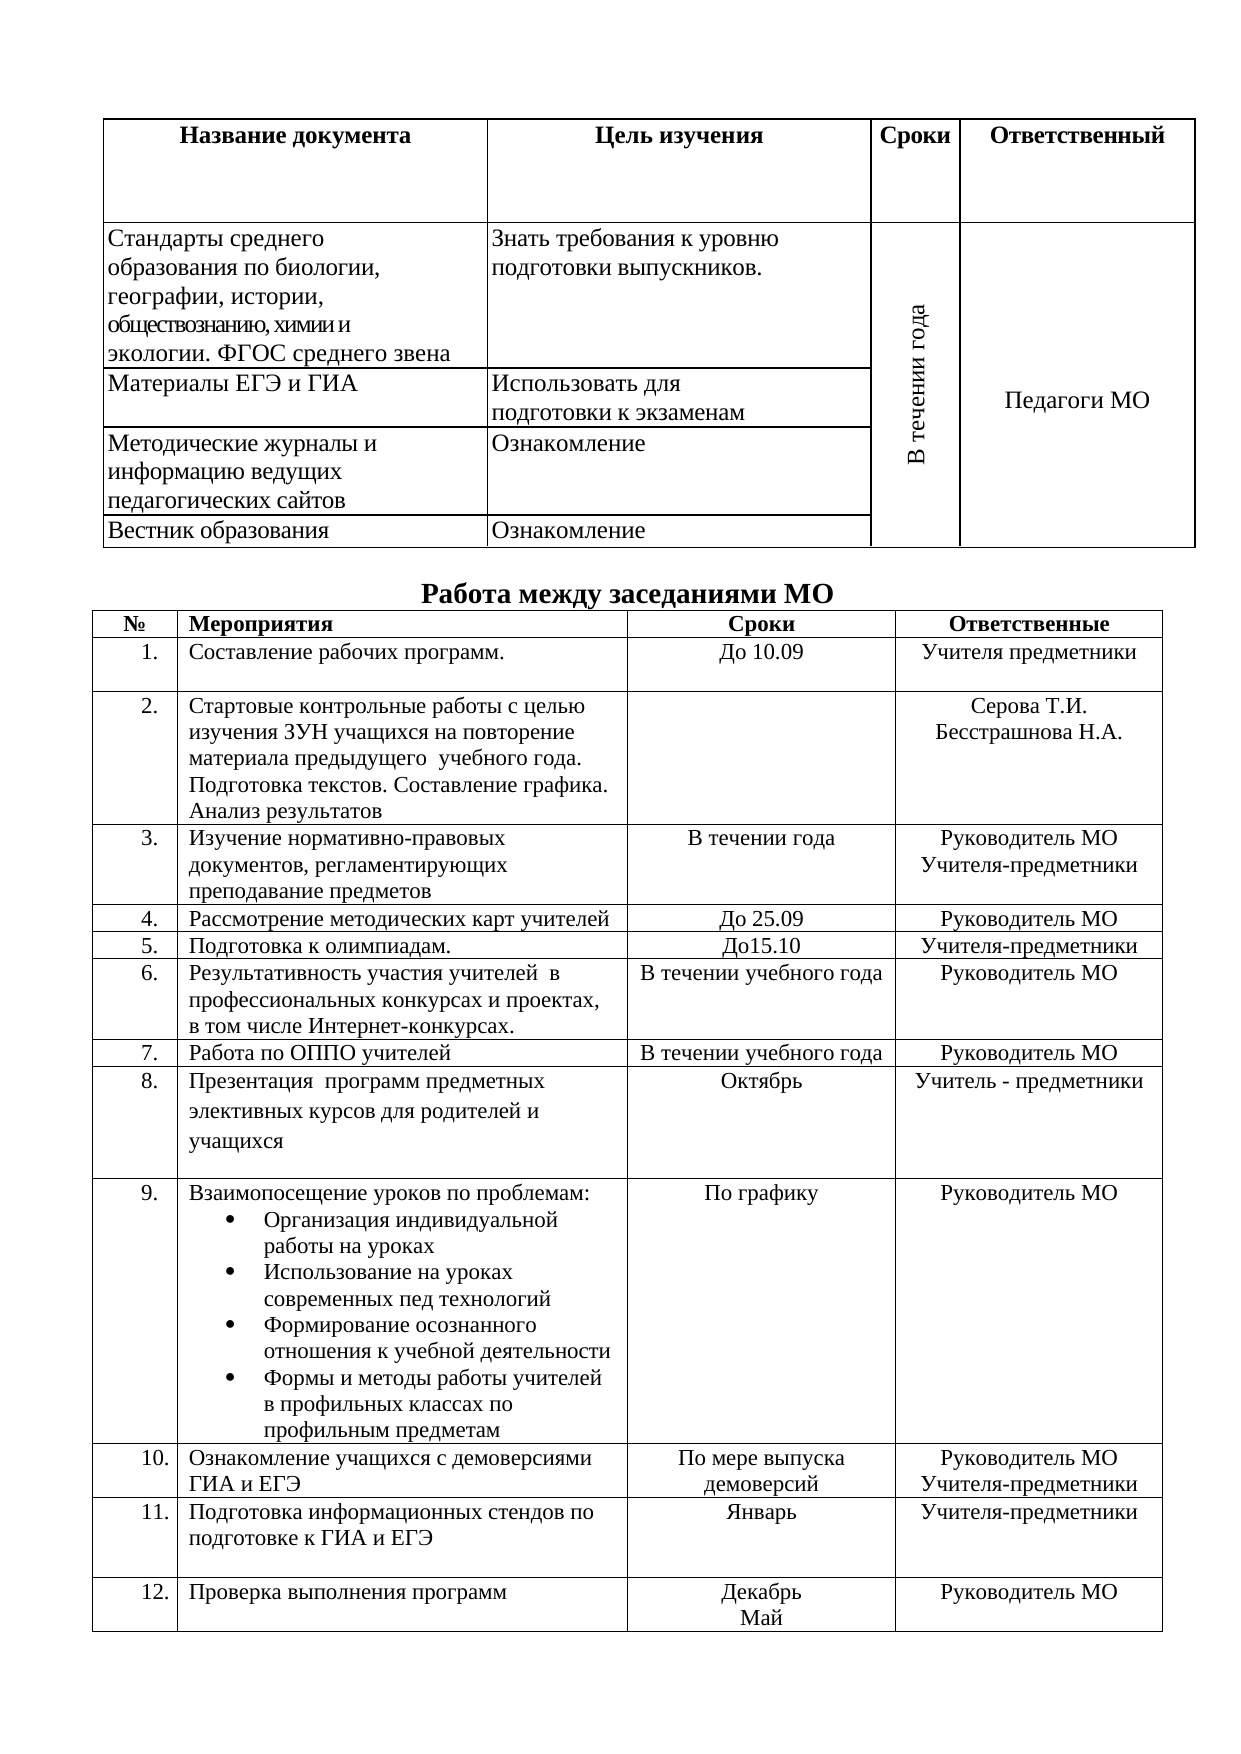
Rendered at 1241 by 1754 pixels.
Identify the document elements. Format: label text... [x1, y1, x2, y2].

table_cell Руководитель МО [896, 959, 1162, 1038]
table_header Сроки [628, 611, 895, 637]
table_cell [93, 1179, 177, 1443]
table_cell Ознакомление учащихся с демоверсиями ГИА и ЕГЭ [178, 1444, 627, 1497]
table_header Сроки [872, 120, 959, 222]
table_cell Вестник образования [104, 516, 487, 546]
table_cell Руководитель МО [896, 1179, 1162, 1443]
table_cell Подготовка информационных стендов по подготовке к ГИА и ЕГЭ [178, 1498, 627, 1577]
table_cell Презентация программ предметных элективных курсов для родителей и учащихся [178, 1067, 627, 1178]
table_cell До 10.09 [628, 638, 895, 691]
table_header Мероприятия [178, 611, 627, 637]
table_cell Руководитель МО [896, 1578, 1162, 1631]
table_cell Ознакомление [488, 516, 870, 546]
table_cell Стартовые контрольные работы с целью изучения ЗУН учащихся на повторение материала предыдущего учебного года. Подготовка текстов. Составление графика. Анализ результатов [178, 692, 627, 823]
table_cell Ознакомление [488, 428, 870, 514]
table_cell В течении учебного года [628, 959, 895, 1038]
table_header Ответственные [896, 611, 1162, 637]
table_cell [93, 692, 177, 823]
table_cell Учителя-предметники [896, 1498, 1162, 1577]
table_cell Знать требования к уровню подготовки выпускников. [488, 223, 870, 367]
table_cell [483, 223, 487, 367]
table_cell Декабрь Май [628, 1578, 895, 1631]
table_cell Рассмотрение методических карт учителей [178, 905, 627, 931]
table_cell [93, 1578, 177, 1631]
table_cell Проверка выполнения программ [178, 1578, 627, 1631]
table_cell Учитель - предметники [896, 1067, 1162, 1178]
table_header Название документа [104, 120, 487, 222]
table_cell До15.10 [628, 932, 895, 958]
table_cell Результативность участия учителей в профессиональных конкурсах и проектах, в том числе Интернет-конкурсах. [178, 959, 627, 1038]
table_cell [93, 1067, 177, 1178]
table_cell В течении года [872, 223, 959, 546]
table_cell Изучение нормативно-правовых документов, регламентирующих преподавание предметов [178, 825, 627, 903]
table_cell Учителя-предметники [896, 932, 1162, 958]
table_header Цель изучения [488, 120, 870, 222]
text Работа между заседаниями МО [103, 576, 1152, 609]
table_cell По мере выпуска демоверсий [628, 1444, 895, 1497]
table_cell [93, 905, 177, 931]
table_cell До 25.09 [628, 905, 895, 931]
table_cell [93, 932, 177, 958]
table_cell [628, 692, 895, 823]
table_cell [93, 825, 177, 903]
table_cell [93, 1040, 177, 1066]
table_cell Январь [628, 1498, 895, 1577]
table_cell Составление рабочих программ. [178, 638, 627, 691]
table_cell [93, 638, 177, 691]
table_cell [93, 959, 177, 1038]
table_header Ответственный [961, 120, 1194, 222]
table_cell Руководитель МО Учителя-предметники [896, 825, 1162, 903]
table_cell В течении учебного года [628, 1040, 895, 1066]
table_cell Серова Т.И. Бесстрашнова Н.А. [896, 692, 1162, 823]
table_header № [93, 611, 177, 637]
table_cell В течении года [628, 825, 895, 903]
table_cell Руководитель МО [896, 905, 1162, 931]
table_cell Руководитель МО Учителя-предметники [896, 1444, 1162, 1497]
table_cell Педагоги МО [961, 223, 1194, 546]
table_cell [93, 1498, 177, 1577]
table_cell Октябрь [628, 1067, 895, 1178]
table_cell Работа по ОППО учителей [178, 1040, 627, 1066]
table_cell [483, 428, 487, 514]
table_cell Материалы ЕГЭ и ГИА [104, 369, 487, 426]
table_cell Подготовка к олимпиадам. [178, 932, 627, 958]
table_cell Взаимопосещение уроков по проблемам: Организация индивидуальной работы на уроках Использование на уроках современных пед технологий Формирование осознанного отношения к учебной деятельности Формы и методы работы учителей в профильных классах по профильным предметам [178, 1179, 627, 1443]
table_cell Учителя предметники [896, 638, 1162, 691]
table_cell Руководитель МО [896, 1040, 1162, 1066]
table_cell [93, 1444, 177, 1497]
table_cell По графику [628, 1179, 895, 1443]
